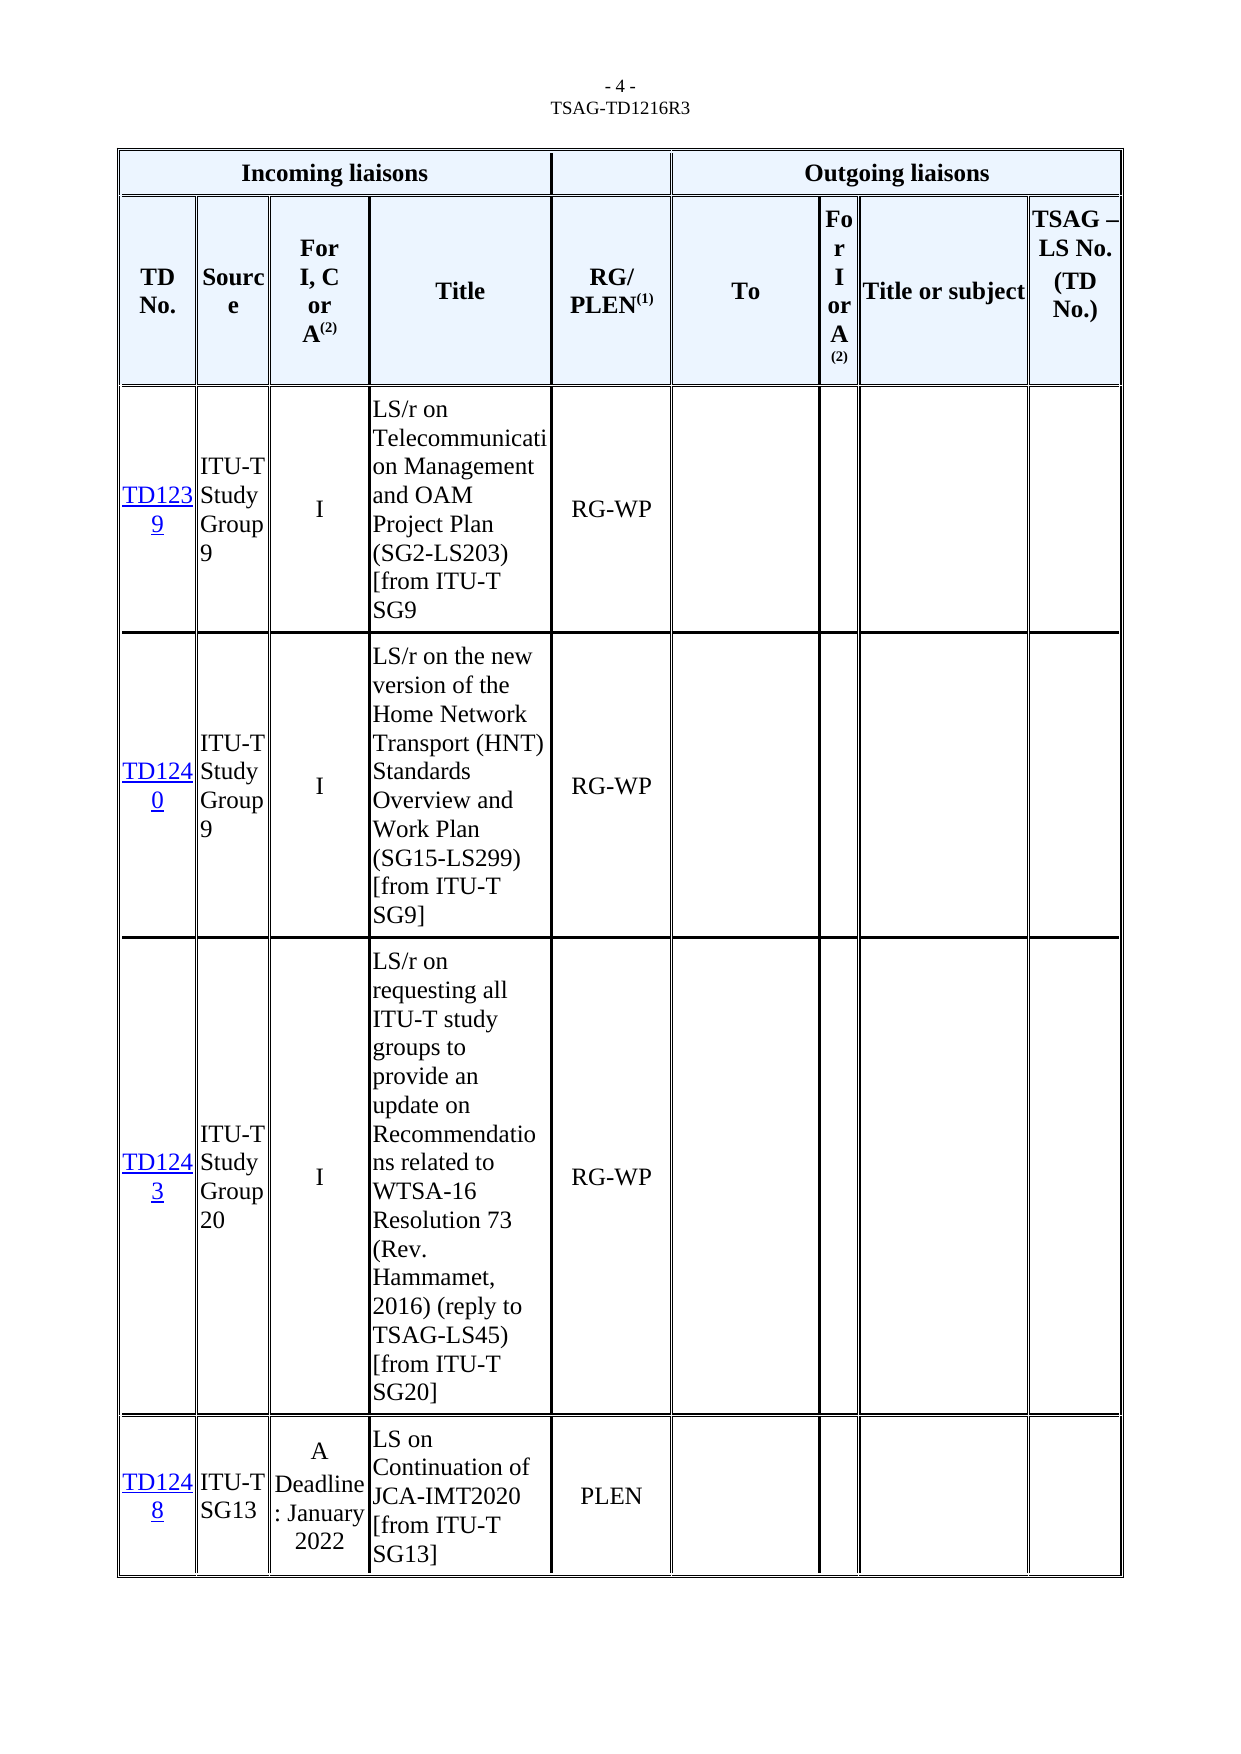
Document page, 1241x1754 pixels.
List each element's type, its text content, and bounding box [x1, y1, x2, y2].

table_cell TSAG – LS No. (TD No.) [1029, 194, 1122, 384]
table_cell [1030, 936, 1120, 1413]
table_cell For I, C or A(2) [271, 197, 368, 384]
table_cell [673, 939, 818, 1413]
table_cell [1030, 631, 1120, 936]
table_cell RG/PLEN(1) [553, 197, 670, 384]
table_cell RG-WP [553, 387, 670, 631]
table_cell ITU-T SG13 [197, 1417, 269, 1574]
table_cell I [271, 939, 368, 1413]
table_cell RG-WP [553, 939, 670, 1413]
table_cell [861, 634, 1027, 936]
table_cell Title [371, 197, 550, 384]
table_cell RG-WP [553, 634, 670, 936]
table_cell A Deadline: January 2022 [270, 1417, 369, 1574]
table_cell LS/r on requesting all ITU-T study groups to provide an update on Recommendations related to WTSA-16 Resolution 73 (Rev. Hammamet, 2016) (reply to TSAG-LS45) [from ITU-T SG20] [371, 939, 550, 1413]
table_header Outgoing liaisons [672, 151, 1120, 194]
table_cell [672, 1417, 819, 1574]
table_cell Title or subject [861, 197, 1027, 384]
table_cell To [673, 197, 818, 384]
table_cell ITU-T Study Group 20 [198, 939, 268, 1413]
table_cell [859, 1417, 1028, 1574]
table_cell Source [198, 197, 268, 384]
table_cell TD No. [118, 194, 197, 384]
table_cell [819, 1413, 859, 1574]
table_cell TD1248 [120, 1413, 197, 1574]
table_cell [861, 939, 1027, 1413]
table_cell [1029, 1413, 1121, 1574]
table_cell [821, 387, 857, 631]
table_cell LS/r on the new version of the Home Network Transport (HNT) Standards Overview and Work Plan (SG15-LS299) [from ITU-T SG9] [371, 634, 550, 936]
table_cell TD1239 [118, 384, 197, 631]
table_cell ITU-T Study Group 9 [198, 634, 268, 936]
table_cell [861, 387, 1027, 631]
table_cell TD1240 [120, 631, 195, 936]
table_cell TD1243 [120, 936, 195, 1413]
table_cell [673, 387, 818, 631]
table_cell For I or A(2) [821, 197, 857, 384]
table_header Incoming liaisons [120, 151, 551, 194]
table_cell LS/r on Telecommunication Management and OAM Project Plan (SG2-LS203) [from ITU-T SG9 [371, 387, 550, 631]
table_cell I [271, 387, 368, 631]
table_header [551, 151, 672, 194]
table_cell I [271, 634, 368, 936]
table_cell ITU-T Study Group 9 [198, 387, 268, 631]
table_cell LS on Continuation of JCA-IMT2020 [from ITU-T SG13] [369, 1417, 551, 1574]
table_cell [821, 939, 857, 1413]
table_cell PLEN [551, 1417, 672, 1574]
table_cell [821, 634, 857, 936]
table_cell [1029, 384, 1122, 631]
table_cell [673, 634, 818, 936]
